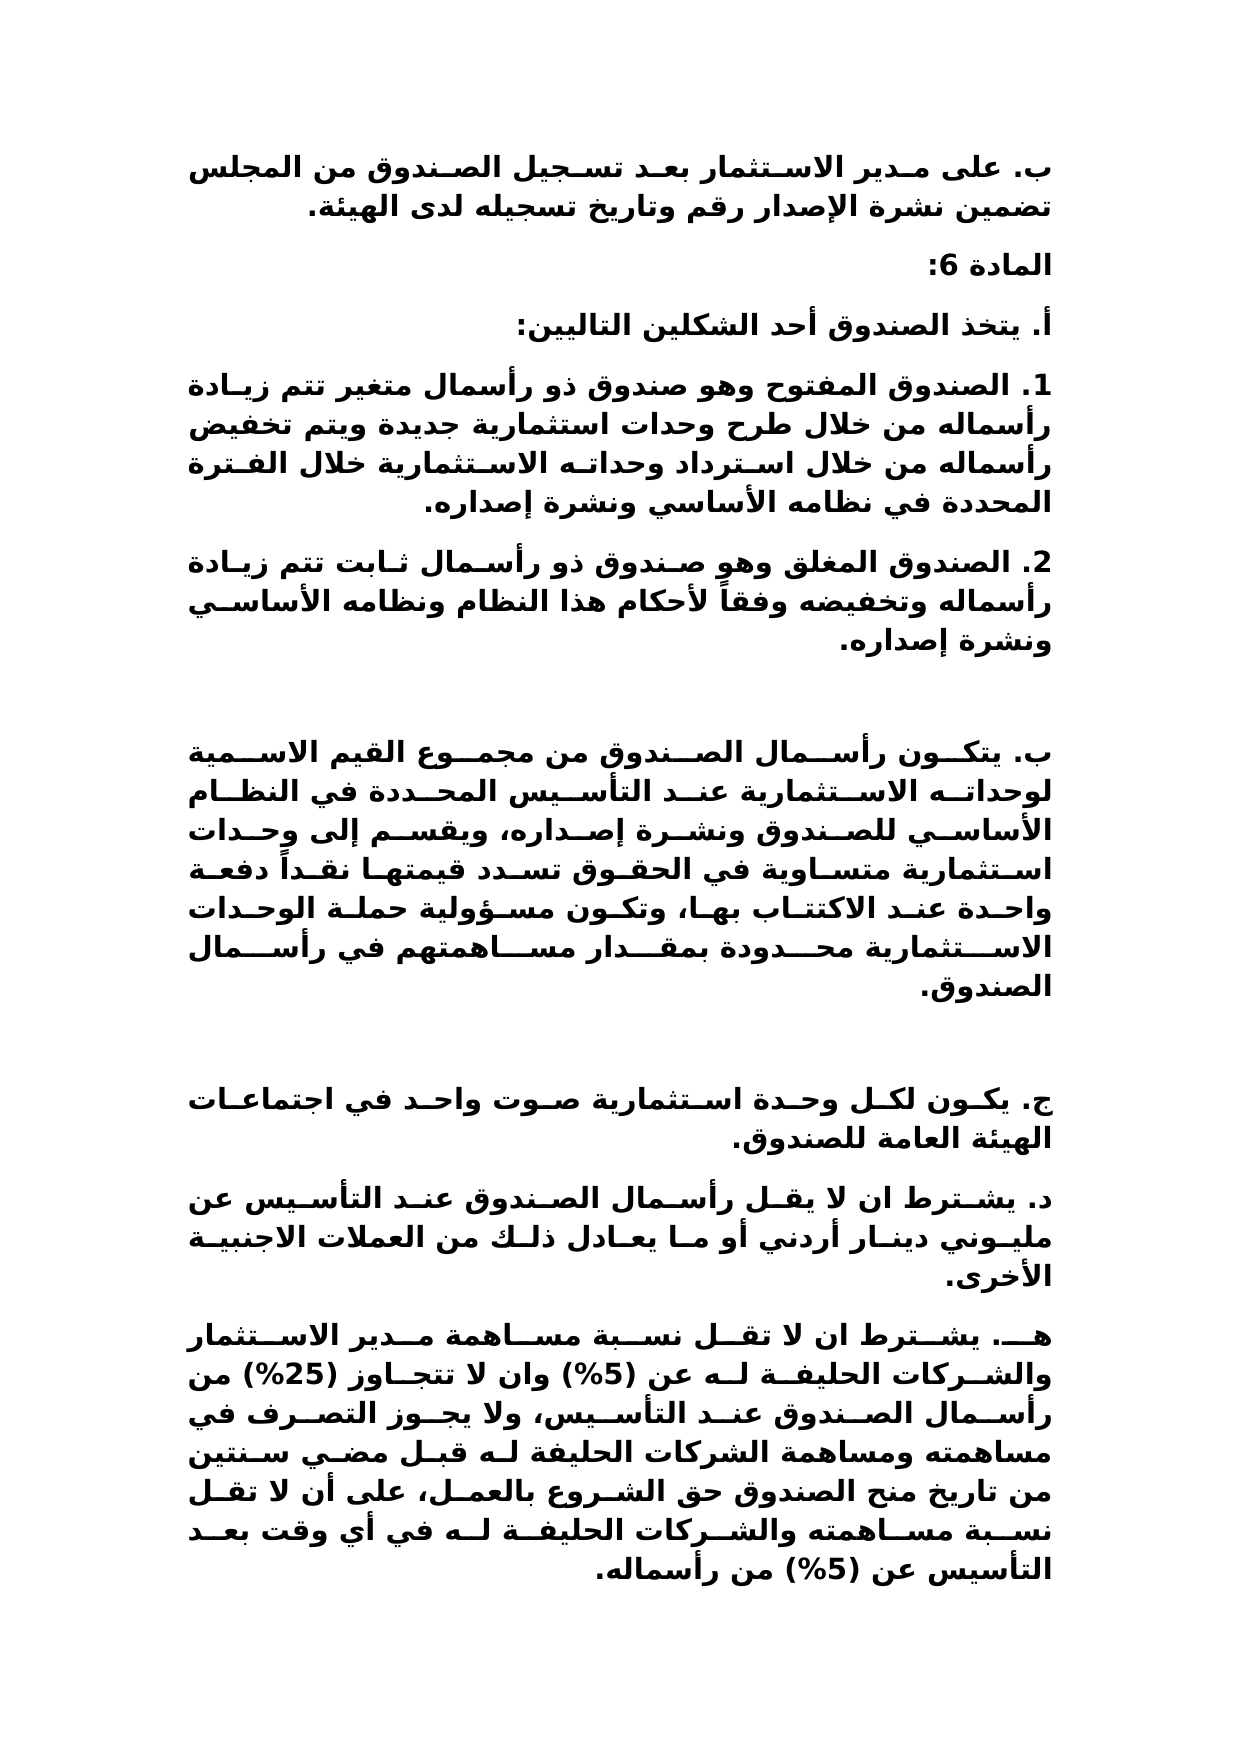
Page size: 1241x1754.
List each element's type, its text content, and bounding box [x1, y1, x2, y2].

text المادة 6: [187, 249, 1053, 283]
text 2. الصندوق المغلق وهو صندوق ذو رأسمال ثابت تتم زيادة رأسماله وتخفيضه وفقاً لأحكام هذا النظام ونظامه الأساسي ونشرة إصداره. [187, 545, 1053, 657]
text ‌ب. يتكون رأسمال الصندوق من مجموع القيم الاسمية لوحداته الاستثمارية عند التأسيس المحددة في النظام الأساسي للصندوق ونشرة إصداره، ويقسم إلى وحدات استثمارية متساوية في الحقوق تسدد قيمتها نقداً دفعة واحدة عند الاكتتاب بها، وتكون مسؤولية حملة الوحدات الاستثمارية محدودة بمقدار مساهمتهم في رأسمال الصندوق. [187, 736, 1053, 1003]
text 1. الصندوق المفتوح وهو صندوق ذو رأسمال متغير تتم زيادة رأسماله من خلال طرح وحدات استثمارية جديدة ويتم تخفيض رأسماله من خلال استرداد وحداته الاستثمارية خلال الفترة المحددة في نظامه الأساسي ونشرة إصداره. [187, 368, 1053, 519]
text ‌د. يشترط ان لا يقل رأسمال الصندوق عند التأسيس عن مليوني دينار أردني أو ما يعادل ذلك من العملات الاجنبية الأخرى. [187, 1181, 1053, 1293]
text ب. على مدير الاستثمار بعد تسجيل الصندوق من المجلس تضمين نشرة الإصدار رقم وتاريخ تسجيله لدى الهيئة. [187, 150, 1053, 223]
text أ. يتخذ الصندوق أحد الشكلين التاليين: [187, 308, 1053, 342]
text ‌ج. يكون لكل وحدة استثمارية صوت واحد في اجتماعات الهيئة العامة للصندوق. [187, 1082, 1053, 1155]
text ‌هـ. يشترط ان لا تقل نسبة مساهمة مدير الاستثمار والشركات الحليفة له عن (5%) وان لا تتجاوز (25%) من رأسمال الصندوق عند التأسيس، ولا يجوز التصرف في مساهمته ومساهمة الشركات الحليفة له قبل مضي سنتين من تاريخ منح الصندوق حق الشروع بالعمل، على أن لا تقل نسبة مساهمته والشركات الحليفة له في أي وقت بعد التأسيس عن (5%) من رأسماله. [187, 1319, 1053, 1586]
